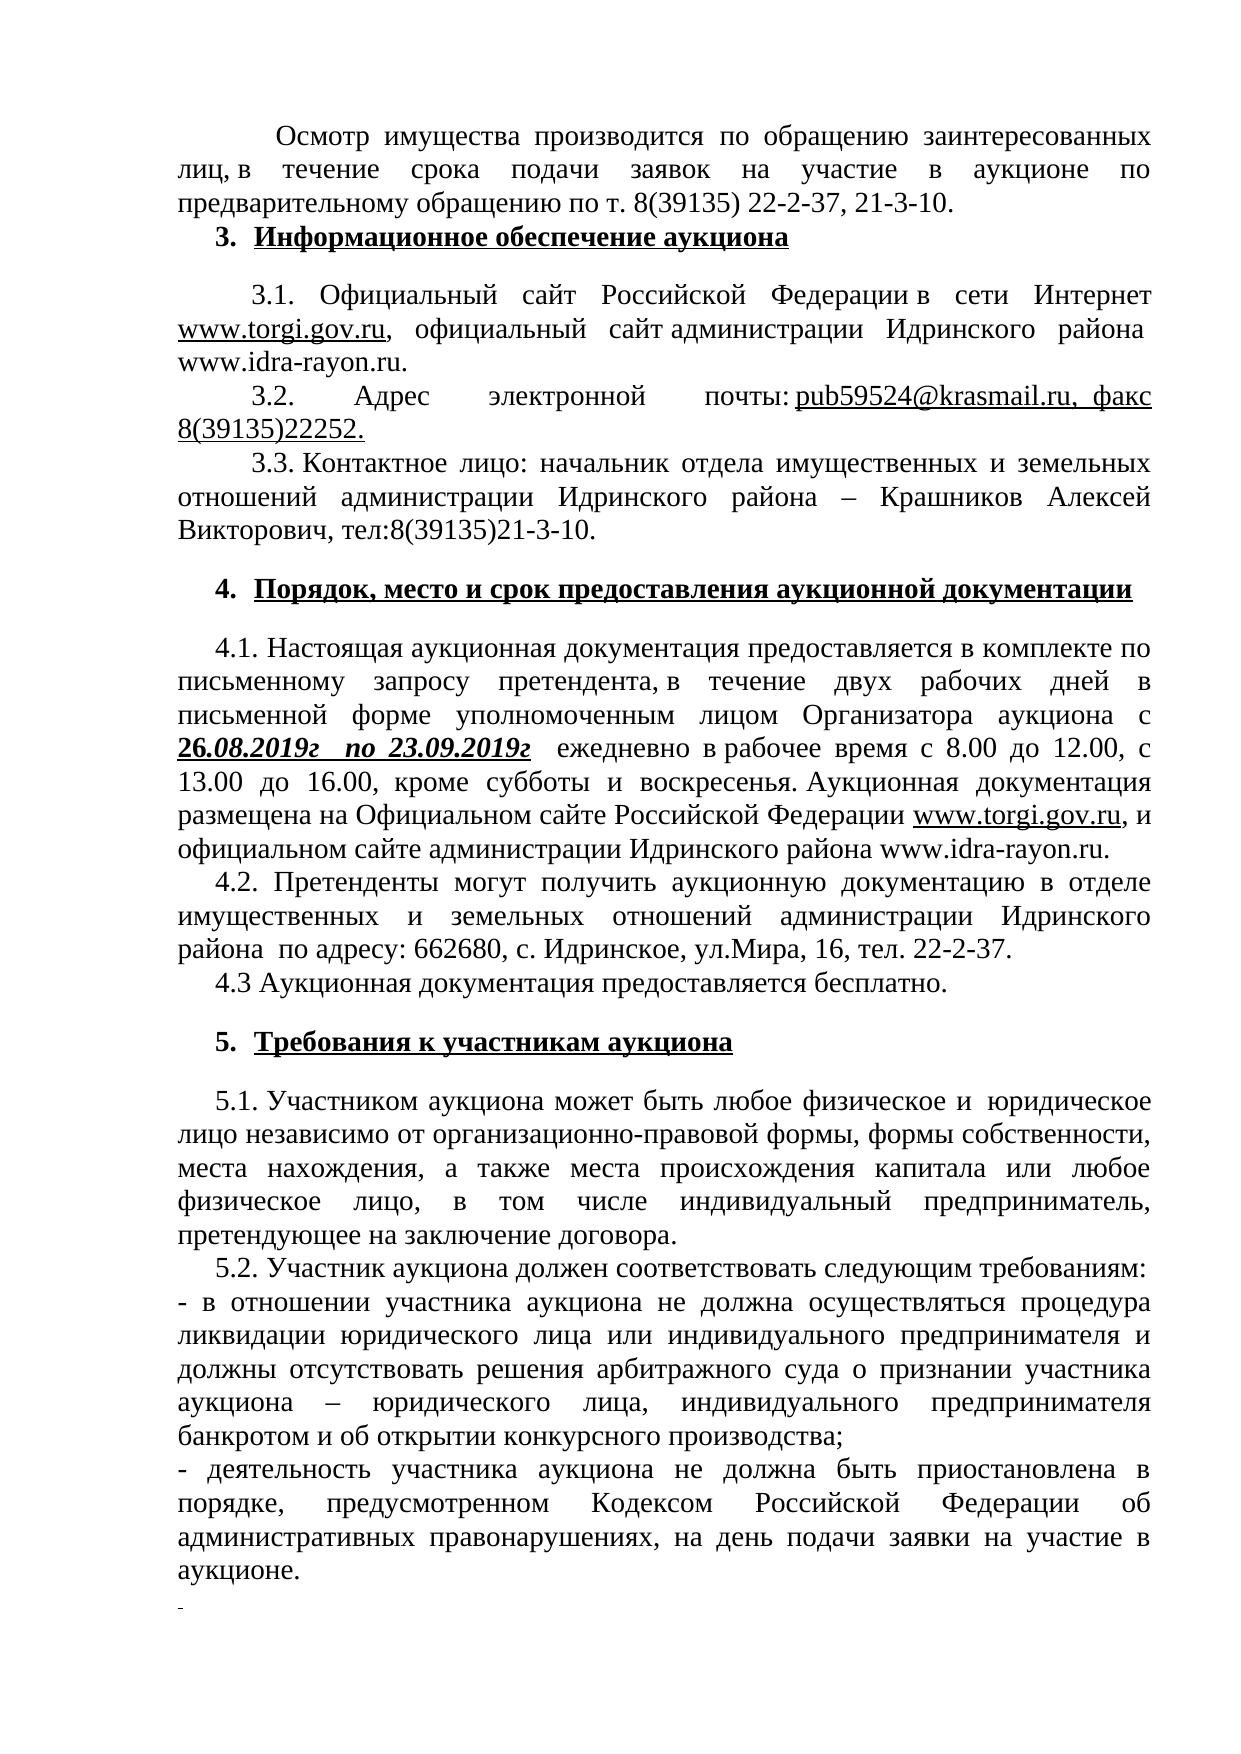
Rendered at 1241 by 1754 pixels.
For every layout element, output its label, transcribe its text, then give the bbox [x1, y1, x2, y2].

text 4.1. Настоящая аукционная документация предоставляется в комплекте по письменному запросу претендента, в течение двух рабочих дней в письменной форме уполномоченным лицом Организатора аукциона с 26.08.2019г по 23.09.2019г ежедневно в рабочее время с 8.00 до 12.00, с 13.00 до 16.00, кроме субботы и воскресенья. Аукционная документация размещена на Официальном сайте Российской Федерации www.torgi.gov.ru, и официальном сайте администрации Идринского района www.idra-rayon.ru. [177, 630, 1152, 864]
text 5.2. Участник аукциона должен соответствовать следующим требованиям: [177, 1250, 1152, 1284]
text 3.1. Официальный сайт Российской Федерации в сети Интернет www.torgi.gov.ru, официальный сайт администрации Идринского района www.idra-rayon.ru. [177, 277, 1152, 378]
list Порядок, место и срок предоставления аукционной документации [215, 571, 1152, 604]
text 4.3 Аукционная документация предоставляется бесплатно. [177, 965, 1152, 999]
list Информационное обеспечение аукциона [215, 219, 1152, 252]
text 5.1. Участником аукциона может быть любое физическое и юридическое лицо независимо от организационно-правовой формы, формы собственности, места нахождения, а также места происхождения капитала или любое физическое лицо, в том числе индивидуальный предприниматель, претендующее на заключение договора. [177, 1083, 1152, 1250]
text 3.2. Адрес электронной почты: pub59524@krasmail.ru, факс 8(39135)22252. [177, 378, 1152, 445]
text Осмотр имущества производится по обращению заинтересованных лиц, в течение срока подачи заявок на участие в аукционе по предварительному обращению по т. 8(39135) 22-2-37, 21-3-10. [177, 118, 1152, 219]
list Требования к участникам аукциона [215, 1024, 1152, 1057]
text 3.3. Контактное лицо: начальник отдела имущественных и земельных отношений администрации Идринского района – Крашников Алексей Викторович, тел:8(39135)21-3-10. [177, 445, 1152, 546]
text - в отношении участника аукциона не должна осуществляться процедура ликвидации юридического лица или индивидуального предпринимателя и должны отсутствовать решения арбитражного суда о признании участника аукциона – юридического лица, индивидуального предпринимателя банкротом и об открытии конкурсного производства; [177, 1284, 1152, 1452]
text 4.2. Претенденты могут получить аукционную документацию в отделе имущественных и земельных отношений администрации Идринского района по адресу: 662680, с. Идринское, ул.Мира, 16, тел. 22-2-37. [177, 864, 1152, 965]
text - деятельность участника аукциона не должна быть приостановлена в порядке, предусмотренном Кодексом Российской Федерации об административных правонарушениях, на день подачи заявки на участие в аукционе. [177, 1452, 1152, 1586]
